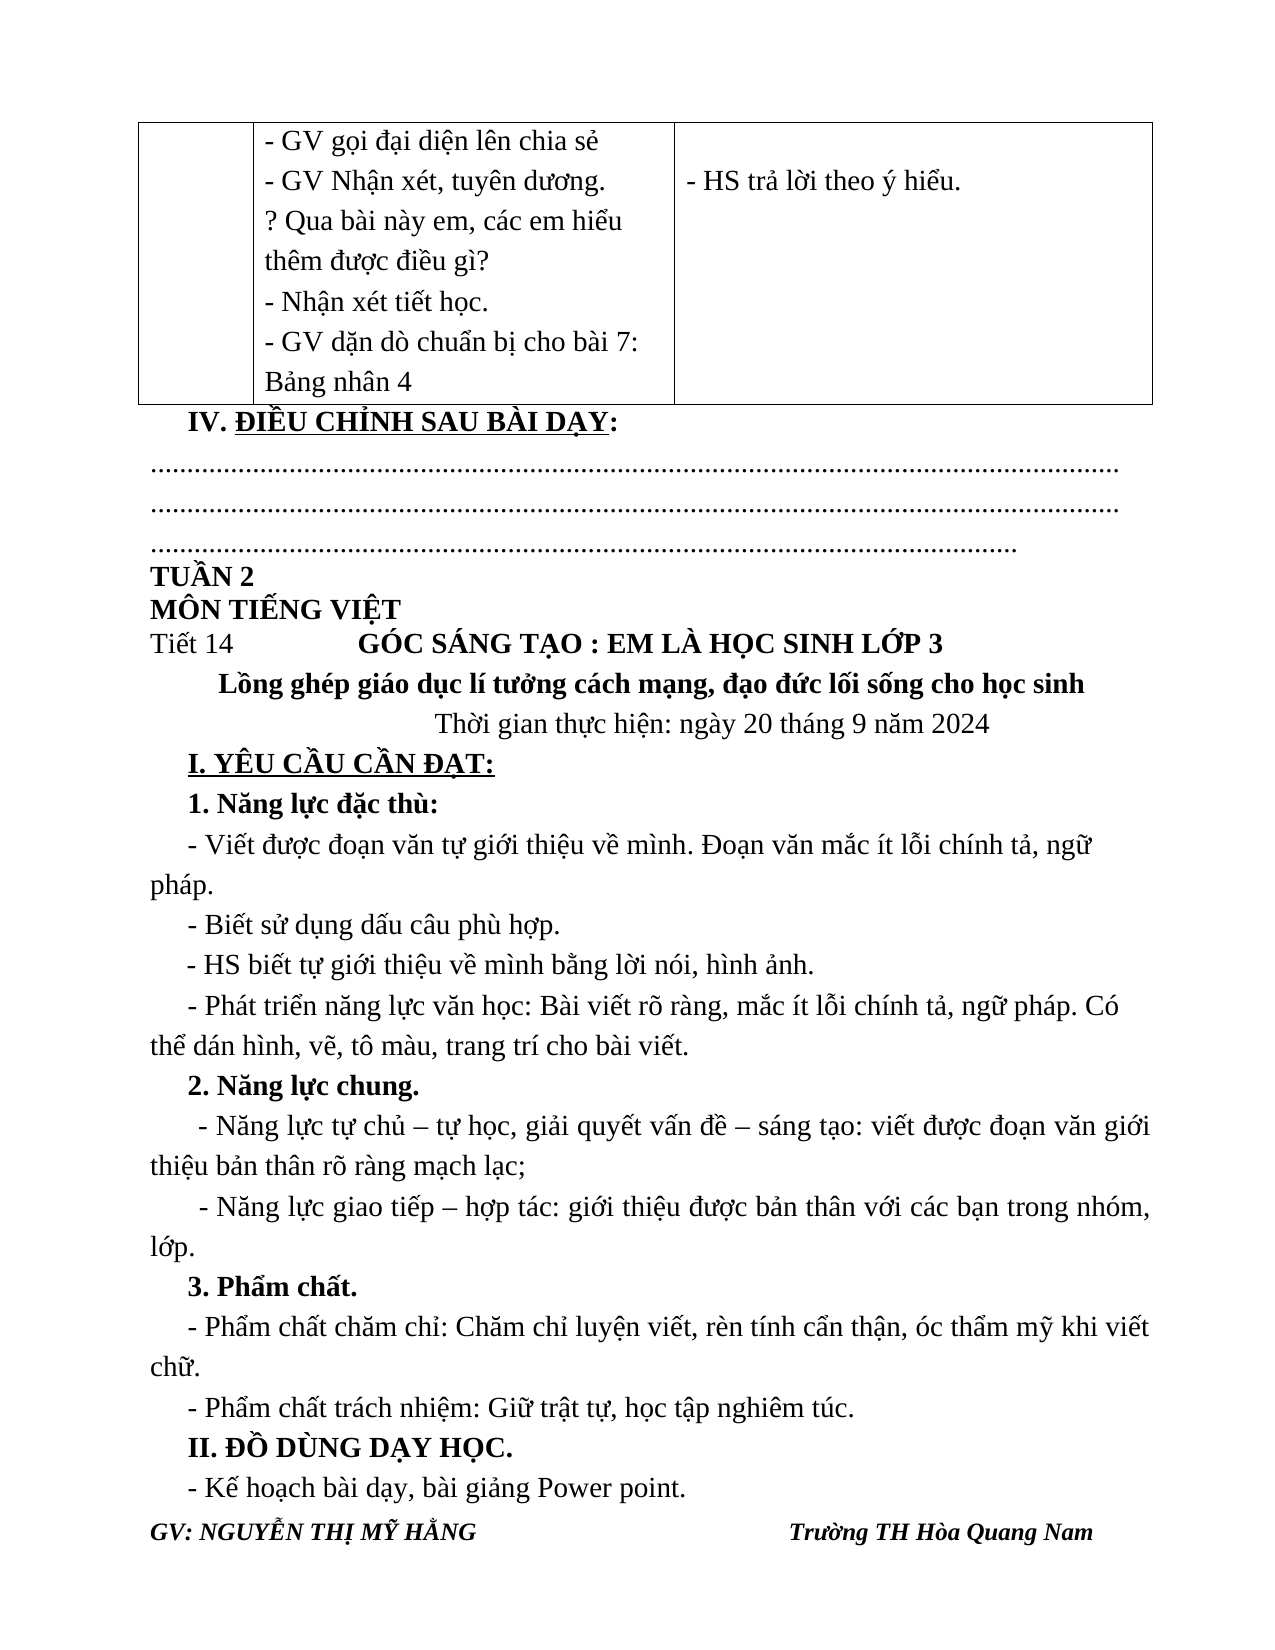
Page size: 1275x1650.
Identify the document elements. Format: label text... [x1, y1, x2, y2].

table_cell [254, 123, 674, 403]
text 3. Phẩm chất. [150, 1269, 1153, 1303]
text ....................................................................................................................... [150, 525, 1153, 559]
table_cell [675, 123, 1152, 403]
text I. YÊU CẦU CẦN ĐẠT: [150, 746, 1153, 780]
text - Phẩm chất trách nhiệm: Giữ trật tự, học tập nghiêm túc. [150, 1390, 1153, 1423]
text II. ĐỒ DÙNG DẠY HỌC. [150, 1430, 1153, 1463]
text MÔN TIẾNG VIỆT [150, 592, 1153, 626]
text - Viết được đoạn văn tự giới thiệu về mình. Đoạn văn mắc ít lỗi chính tả, ngữ pháp. [150, 827, 1153, 901]
text Lồng ghép giáo dục lí tưởng cách mạng, đạo đức lối sống cho học sinh [150, 666, 1153, 699]
text 1. Năng lực đặc thù: [150, 787, 1153, 820]
text ..................................................................................................................................... [150, 445, 1153, 478]
text IV. ĐIỀU CHỈNH SAU BÀI DẠY: [150, 405, 1153, 438]
text Thời gian thực hiện: ngày 20 tháng 9 năm 2024 [150, 706, 1153, 740]
text - Biết sử dụng dấu câu phù hợp. [150, 907, 1153, 941]
text ..................................................................................................................................... [150, 485, 1153, 518]
table_cell [139, 123, 253, 403]
text - Kế hoạch bài dạy, bài giảng Power point. [150, 1470, 1153, 1504]
text TUẦN 2 [150, 559, 1153, 592]
text 2. Năng lực chung. [150, 1068, 1153, 1102]
text - Năng lực giao tiếp – hợp tác: giới thiệu được bản thân với các bạn trong nhóm, lớp. [150, 1189, 1153, 1262]
text - Năng lực tự chủ – tự học, giải quyết vấn đề – sáng tạo: viết được đoạn văn giới thiệu bản thân rõ ràng mạch lạc; [150, 1108, 1153, 1182]
text Tiết 14 GÓC SÁNG TẠO : EM LÀ HỌC SINH LỚP 3 [150, 626, 1153, 659]
text - Phẩm chất chăm chỉ: Chăm chỉ luyện viết, rèn tính cẩn thận, óc thẩm mỹ khi viết chữ. [150, 1309, 1153, 1383]
text - Phát triển năng lực văn học: Bài viết rõ ràng, mắc ít lỗi chính tả, ngữ pháp. Có thể dán hình, vẽ, tô màu, trang trí cho bài viết. [150, 988, 1153, 1061]
text - HS biết tự giới thiệu về mình bằng lời nói, hình ảnh. [150, 947, 1153, 981]
